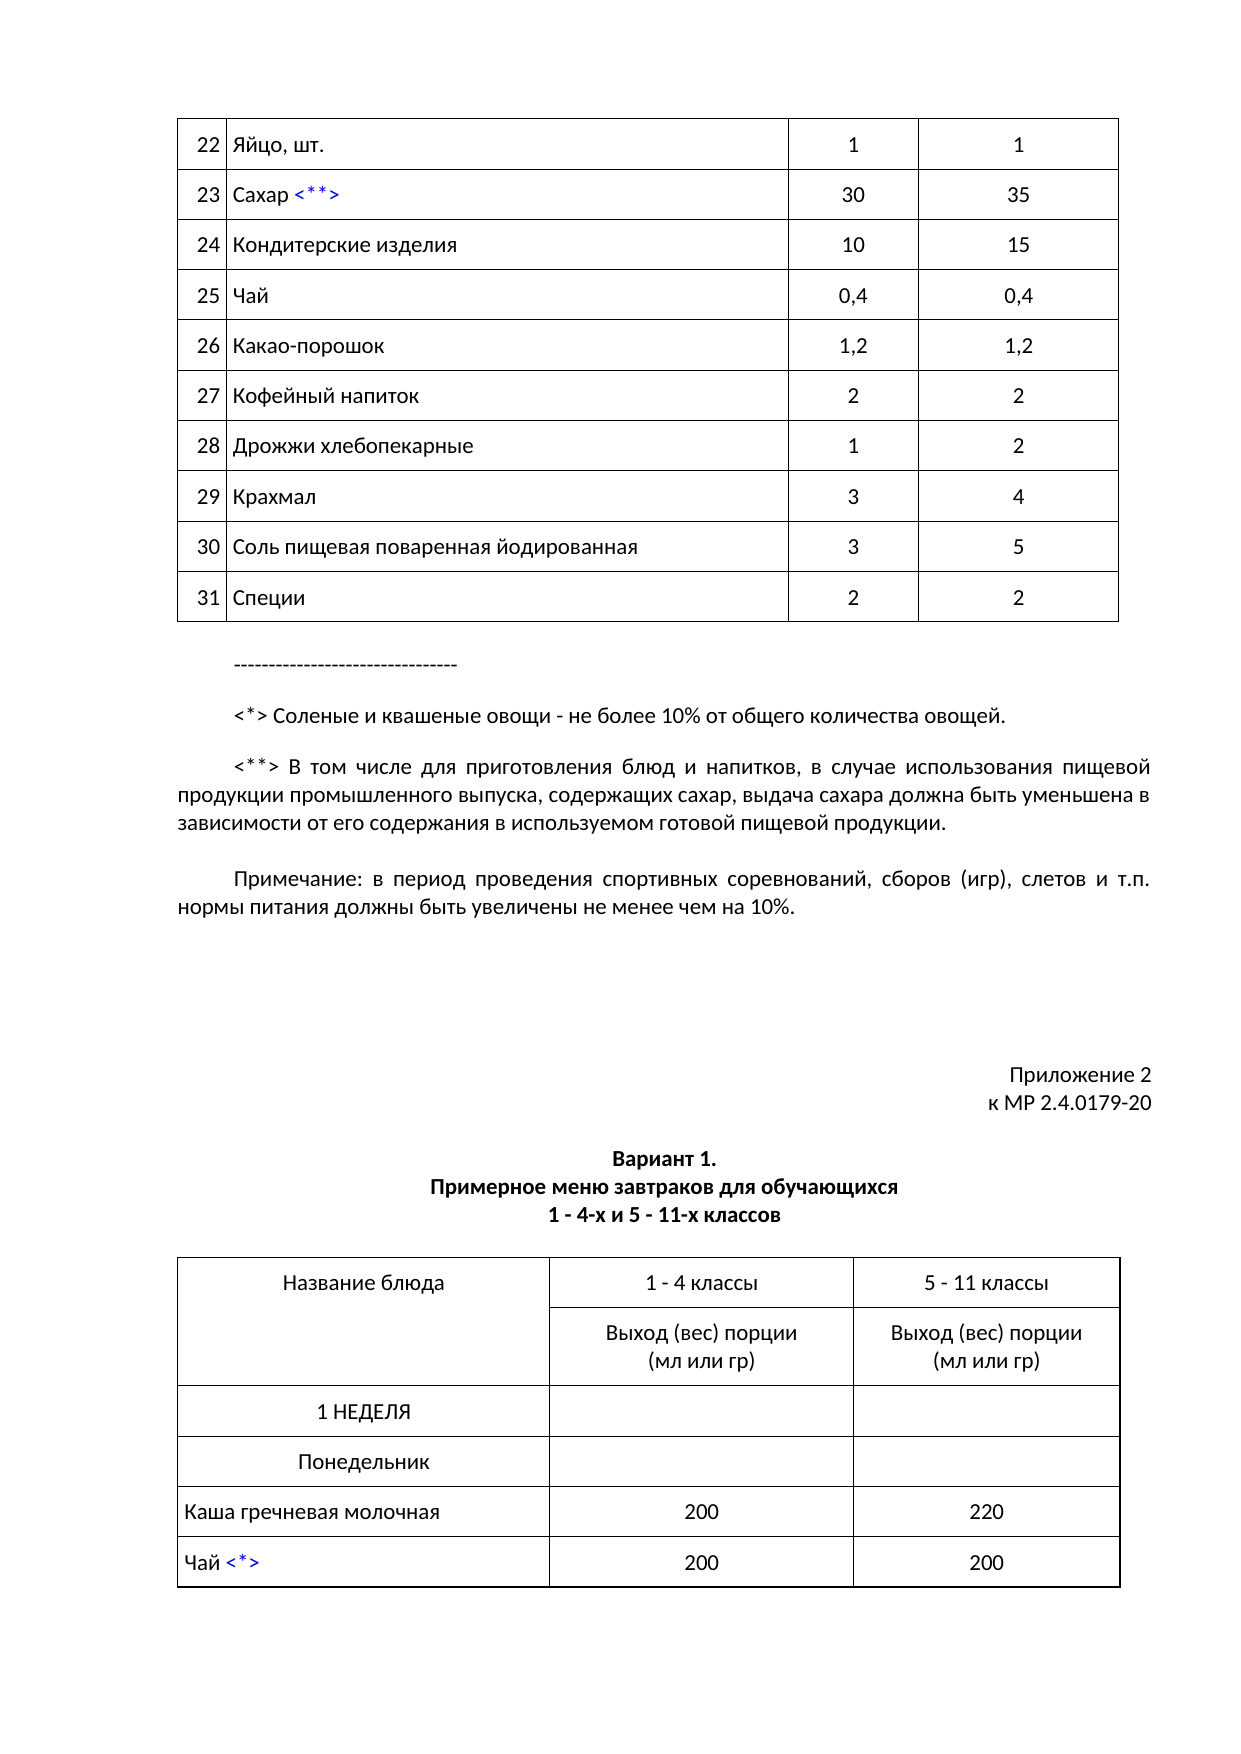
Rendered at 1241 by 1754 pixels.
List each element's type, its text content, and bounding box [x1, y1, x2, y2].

text Приложение 2 [177, 1060, 1152, 1088]
table_cell 0,4 [789, 270, 918, 319]
table_cell 27 [178, 371, 226, 420]
table_cell 22 [178, 119, 226, 168]
table_cell 23 [178, 170, 226, 219]
table_cell 5 [919, 522, 1118, 571]
table_cell 28 [178, 421, 226, 470]
table_cell 1 НЕДЕЛЯ [178, 1386, 549, 1436]
title Вариант 1. [177, 1144, 1152, 1172]
table_cell Выход (вес) порции (мл или гр) [854, 1308, 1119, 1385]
table_cell 200 [550, 1487, 853, 1536]
table_cell 30 [789, 170, 918, 219]
table_cell 31 [178, 572, 226, 621]
title 1 - 4-х и 5 - 11-х классов [177, 1201, 1152, 1228]
table_cell 3 [789, 471, 918, 521]
table_header 1 - 4 классы [550, 1258, 853, 1307]
table_cell 29 [178, 471, 226, 521]
table_cell Чай [227, 270, 788, 319]
table_cell Выход (вес) порции (мл или гр) [550, 1308, 853, 1385]
table_cell 1 [789, 119, 918, 168]
table_cell Каша гречневая молочная [178, 1487, 549, 1536]
table_cell [550, 1437, 853, 1486]
text <*> Соленые и квашеные овощи - не более 10% от общего количества овощей. [177, 701, 1152, 729]
table_cell 26 [178, 320, 226, 370]
table_cell 4 [919, 471, 1118, 521]
table_cell Специи [227, 572, 788, 621]
table_cell 3 [789, 522, 918, 571]
table_cell 1 [919, 119, 1118, 168]
table_cell Крахмал [227, 471, 788, 521]
table_cell Какао-порошок [227, 320, 788, 370]
table_cell Сахар <**> [227, 170, 788, 219]
table_header 5 - 11 классы [854, 1258, 1119, 1307]
table_cell 1 [789, 421, 918, 470]
table_cell 220 [854, 1487, 1119, 1536]
table_cell 30 [178, 522, 226, 571]
table_header Название блюда [178, 1258, 549, 1385]
table_cell 200 [854, 1537, 1119, 1586]
text -------------------------------- [177, 650, 1152, 678]
table_cell 2 [919, 572, 1118, 621]
table_cell 24 [178, 220, 226, 269]
table_cell Дрожжи хлебопекарные [227, 421, 788, 470]
table_cell 2 [789, 371, 918, 420]
table_cell [854, 1437, 1119, 1486]
text к МР 2.4.0179-20 [177, 1088, 1152, 1116]
table_cell 2 [919, 421, 1118, 470]
table_cell 2 [919, 371, 1118, 420]
table_cell Кондитерские изделия [227, 220, 788, 269]
table_cell Соль пищевая поваренная йодированная [227, 522, 788, 571]
table_cell Понедельник [178, 1437, 549, 1486]
table_cell 15 [919, 220, 1118, 269]
table_cell 2 [789, 572, 918, 621]
text <**> В том числе для приготовления блюд и напитков, в случае использования пищевой продукции промышленного выпуска, содержащих сахар, выдача сахара должна быть уменьшена в зависимости от его содержания в используемом готовой пищевой продукции. [177, 752, 1152, 836]
table_cell [550, 1386, 853, 1436]
title Примерное меню завтраков для обучающихся [177, 1172, 1152, 1201]
table_cell 1,2 [789, 320, 918, 370]
table_cell 0,4 [919, 270, 1118, 319]
table_cell 10 [789, 220, 918, 269]
table_cell 35 [919, 170, 1118, 219]
table_cell [854, 1386, 1119, 1436]
table_cell 1,2 [919, 320, 1118, 370]
text Примечание: в период проведения спортивных соревнований, сборов (игр), слетов и т.п. нормы питания должны быть увеличены не менее чем на 10%. [177, 864, 1152, 920]
table_cell Кофейный напиток [227, 371, 788, 420]
table_cell Яйцо, шт. [227, 119, 788, 168]
table_cell 200 [550, 1537, 853, 1586]
table_cell 25 [178, 270, 226, 319]
table_cell Чай <*> [178, 1537, 549, 1586]
